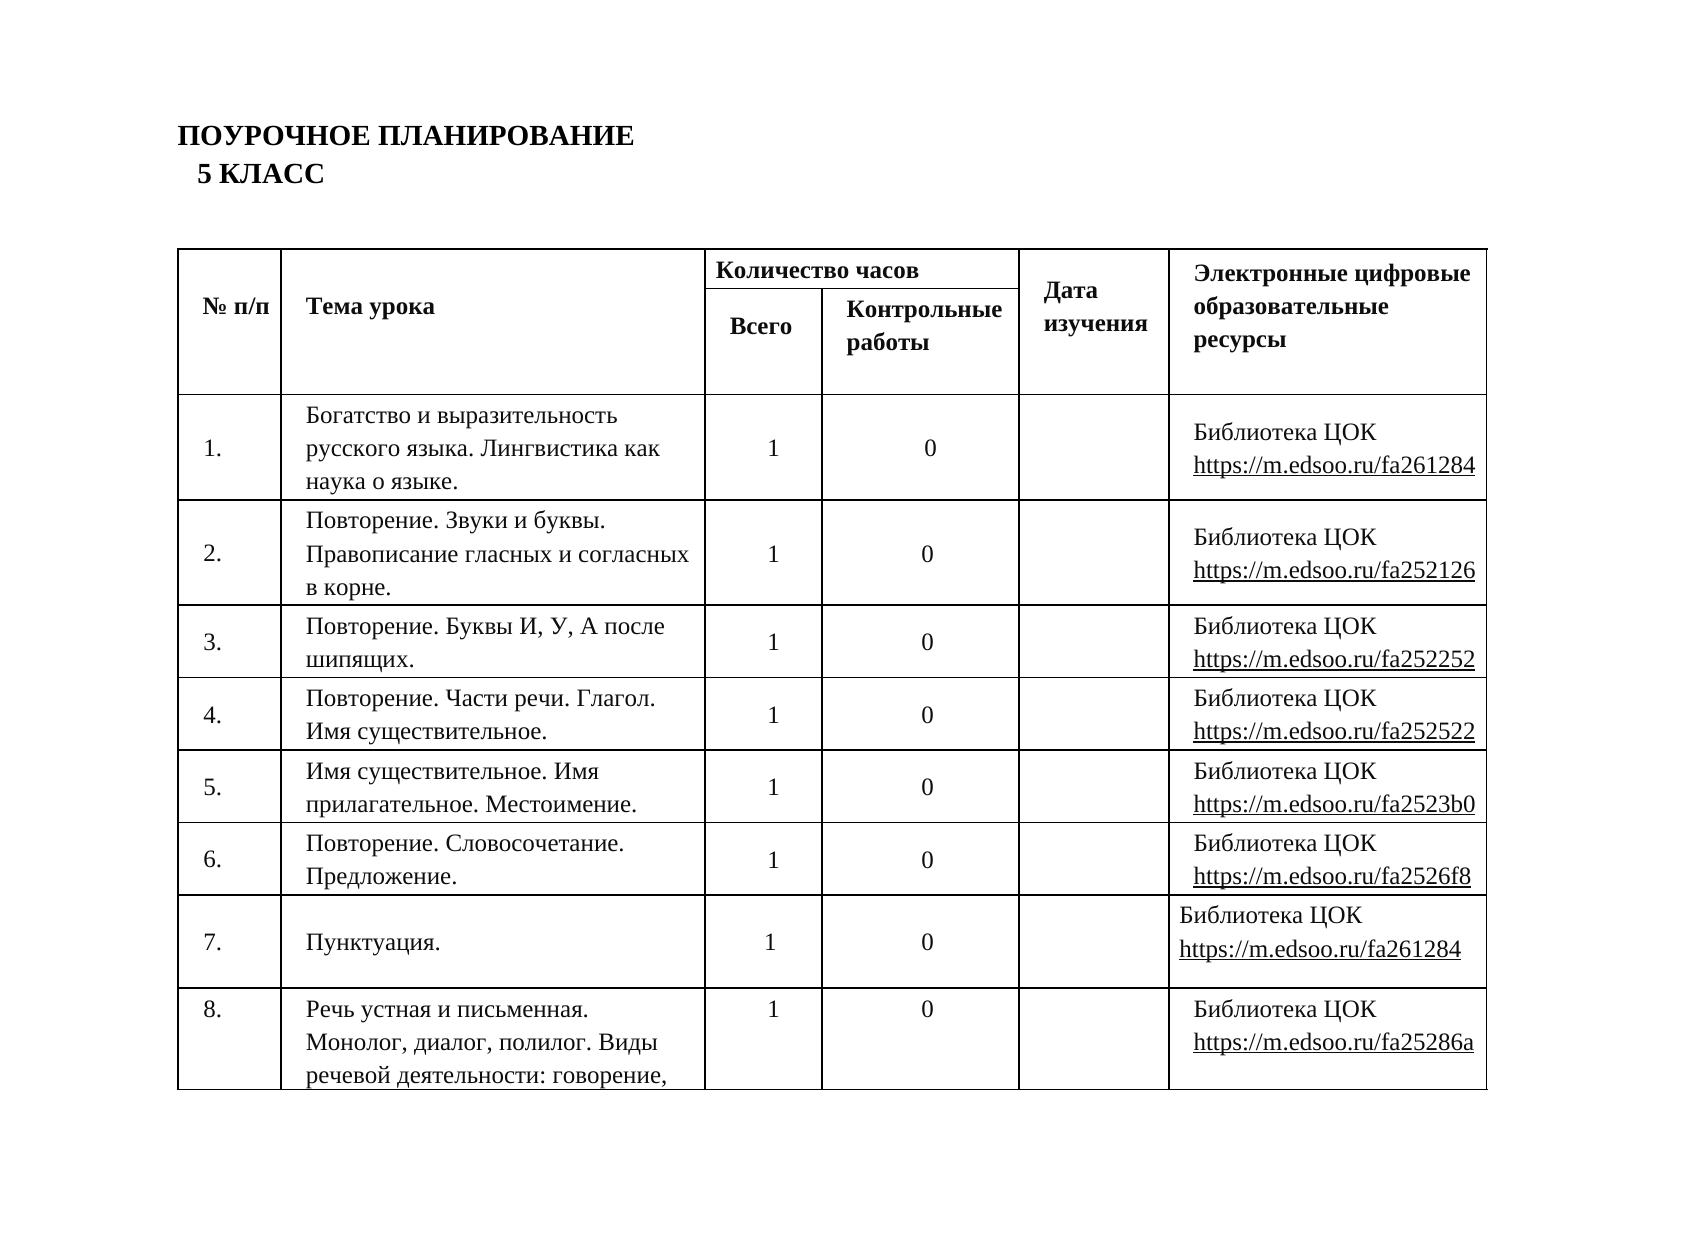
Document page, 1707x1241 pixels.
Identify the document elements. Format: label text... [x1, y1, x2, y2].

table_header Тема урока [282, 250, 704, 393]
table_cell 0 [823, 395, 1018, 499]
table_cell Повторение. Словосочетание. Предложение. [282, 823, 704, 894]
table_cell 1 [706, 678, 821, 749]
table_cell Имя существительное. Имя прилагательное. Местоимение. [282, 751, 704, 821]
table_cell 1 [706, 606, 821, 677]
table_cell 0 [823, 989, 1018, 1089]
table_cell Богатство и выразительность русского языка. Лингвистика как наука о языке. [282, 395, 704, 499]
table_cell 1 [706, 395, 821, 499]
table_cell Контрольные работы [823, 289, 1018, 393]
table_cell Повторение. Буквы И, У, А после шипящих. [282, 606, 704, 677]
table_cell Пунктуация. [282, 896, 704, 987]
table_header Электронные цифровые образовательные ресурсы [1170, 250, 1486, 393]
table_cell [1020, 989, 1168, 1089]
table_cell Библиотека ЦОК https://m.edsoo.ru/fa2526f8 [1170, 823, 1486, 894]
table_header Количество часов [706, 250, 1018, 288]
table_cell Библиотека ЦОК https://m.edsoo.ru/fa252252 [1170, 606, 1486, 677]
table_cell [282, 989, 704, 1089]
table_header № п/п [179, 250, 280, 393]
table_cell [179, 678, 280, 749]
table_cell 0 [823, 751, 1018, 821]
table_cell Библиотека ЦОК https://m.edsoo.ru/fa2523b0 [1170, 751, 1486, 821]
table_cell Повторение. Звуки и буквы. Правописание гласных и согласных в корне. [282, 501, 704, 604]
table_cell Библиотека ЦОК https://m.edsoo.ru/fa252126 [1170, 501, 1486, 604]
table_cell [179, 501, 280, 604]
table_cell 0 [823, 606, 1018, 677]
table_cell [179, 823, 280, 894]
table_cell 1 [706, 989, 821, 1089]
table_cell [179, 989, 280, 1089]
table_cell [1020, 501, 1168, 604]
table_cell [179, 395, 280, 499]
table_cell [1020, 678, 1168, 749]
table_cell 1 [706, 896, 821, 987]
table_cell 1 [706, 751, 821, 821]
table_cell 1 [706, 501, 821, 604]
table_cell 0 [823, 896, 1018, 987]
table_cell Библиотека ЦОК https://m.edsoo.ru/fa252522 [1170, 678, 1486, 749]
text ПОУРОЧНОЕ ПЛАНИРОВАНИЕ [177, 118, 1618, 152]
table_cell 0 [823, 678, 1018, 749]
table_cell [1020, 896, 1168, 987]
table_cell Библиотека ЦОК https://m.edsoo.ru/fa261284 [1170, 395, 1486, 499]
table_header Дата изучения [1020, 250, 1168, 393]
table_cell [1020, 606, 1168, 677]
table_cell [179, 751, 280, 821]
table_cell [1020, 823, 1168, 894]
table_cell [179, 606, 280, 677]
table_cell Всего [706, 289, 821, 393]
table_cell Библиотека ЦОК https://m.edsoo.ru/fa261284 [1170, 896, 1486, 987]
table_cell 1 [706, 823, 821, 894]
text 5 КЛАСС [190, 157, 1618, 190]
table_cell [1020, 395, 1168, 499]
table_cell [179, 896, 280, 987]
table_cell 0 [823, 823, 1018, 894]
table_cell 0 [823, 501, 1018, 604]
table_cell [1020, 751, 1168, 821]
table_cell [1170, 989, 1486, 1089]
table_cell Повторение. Части речи. Глагол. Имя существительное. [282, 678, 704, 749]
